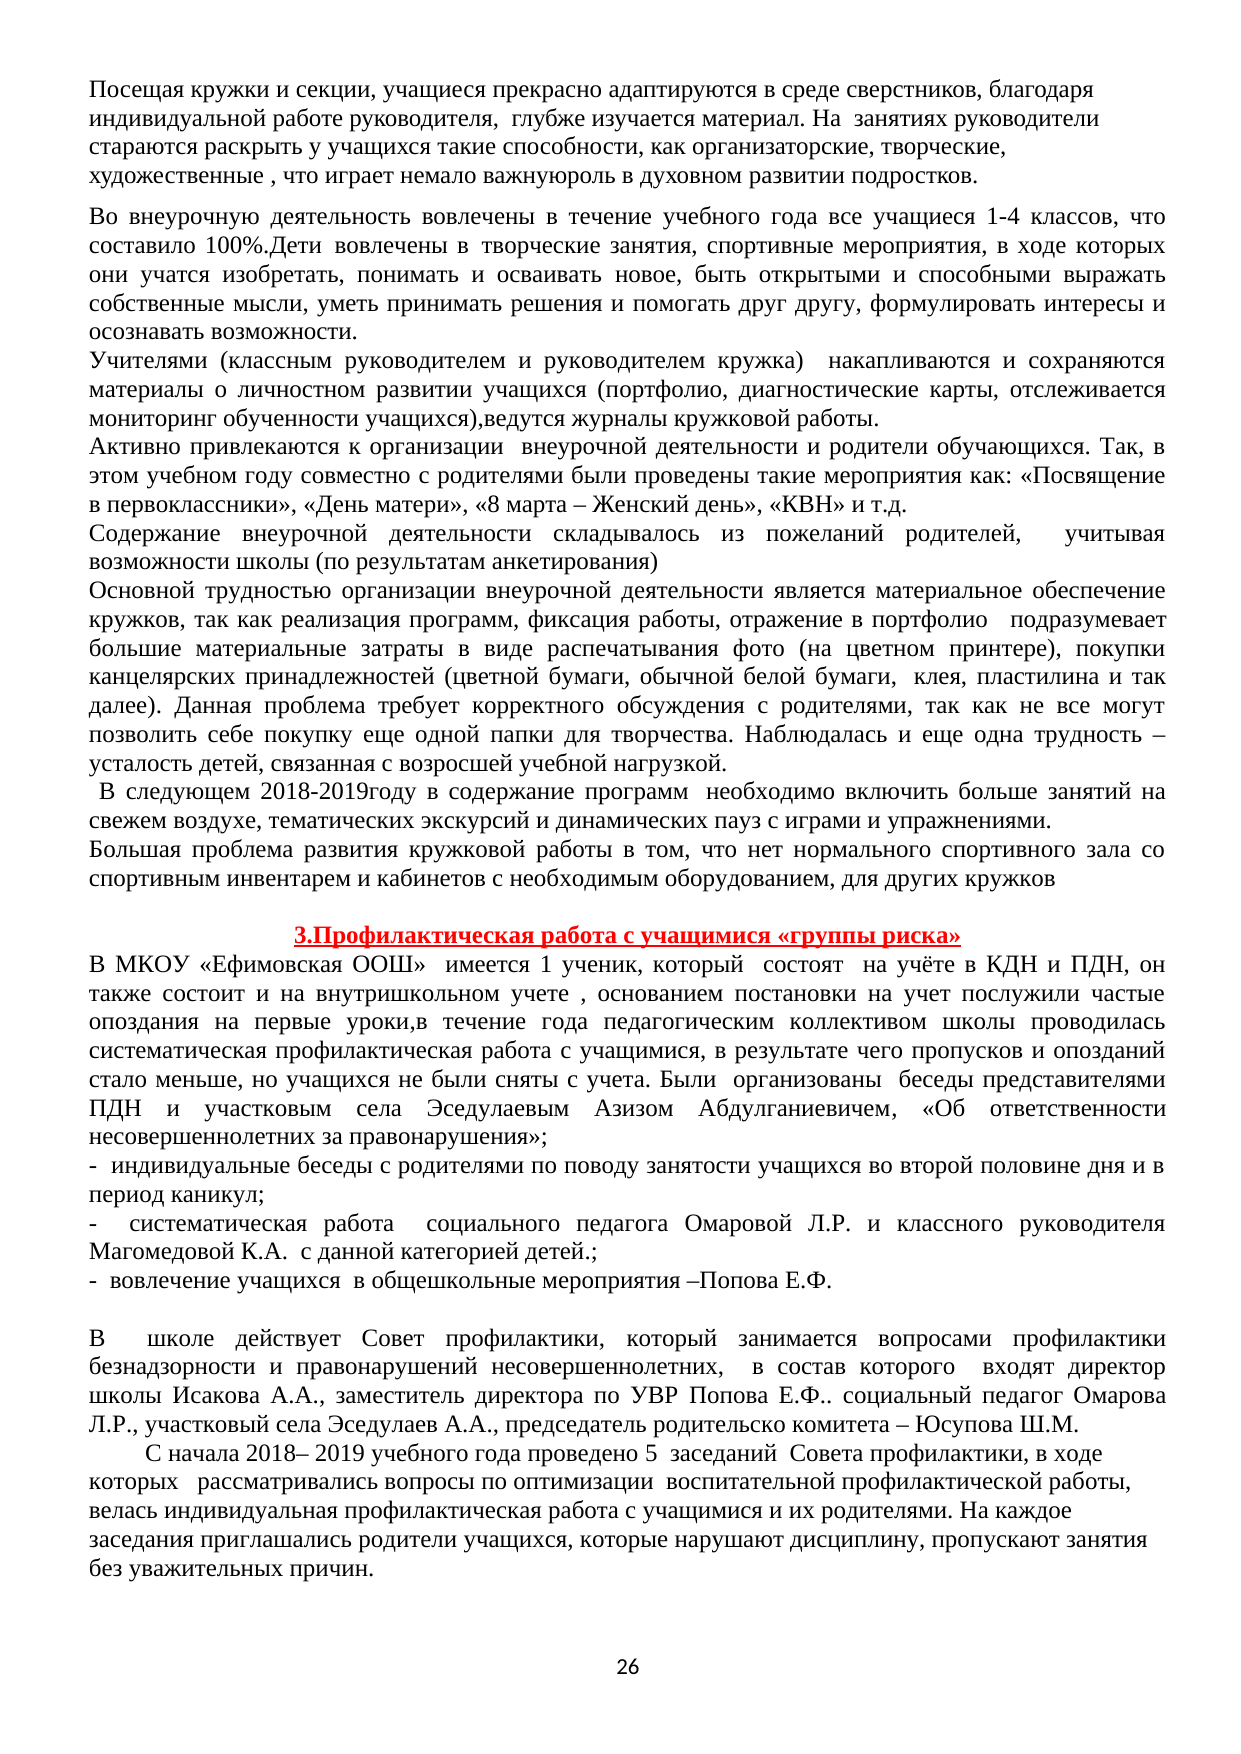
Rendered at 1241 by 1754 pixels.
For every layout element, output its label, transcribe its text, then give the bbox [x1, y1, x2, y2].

text В школе действует Совет профилактики, который занимается вопросами профилактики безнадзорности и правонарушений несовершеннолетних, в состав которого входят директор школы Исакова А.А., заместитель директора по УВР Попова Е.Ф.. социальный педагог Омарова Л.Р., участковый села Эседулаев А.А., председатель родительско комитета – Юсупова Ш.М. [89, 1323, 1167, 1438]
text Активно привлекаются к организации внеурочной деятельности и родители обучающихся. Так, в этом учебном году совместно с родителями были проведены такие мероприятия как: «Посвящение в первоклассники», «День матери», «8 марта – Женский день», «КВН» и т.д. [89, 431, 1167, 518]
text Основной трудностью организации внеурочной деятельности является материальное обеспечение кружков, так как реализация программ, фиксация работы, отражение в портфолио подразумевает большие материальные затраты в виде распечатывания фото (на цветном принтере), покупки канцелярских принадлежностей (цветной бумаги, обычной белой бумаги, клея, пластилина и так далее). Данная проблема требует корректного обсуждения с родителями, так как не все могут позволить себе покупку еще одной папки для творчества. Наблюдалась и еще одна трудность – усталость детей, связанная с возросшей учебной нагрузкой. [89, 575, 1167, 776]
text - вовлечение учащихся в общешкольные мероприятия –Попова Е.Ф. [89, 1265, 1167, 1294]
text Большая проблема развития кружковой работы в том, что нет нормального спортивного зала со спортивным инвентарем и кабинетов с необходимым оборудованием, для других кружков [89, 834, 1167, 891]
text Во внеурочную деятельность вовлечены в течение учебного года все учащиеся 1-4 классов, что составило 100%.Дети вовлечены в творческие занятия, спортивные мероприятия, в ходе которых они учатся изобретать, понимать и осваивать новое, быть открытыми и способными выражать собственные мысли, уметь принимать решения и помогать друг другу, формулировать интересы и осознавать возможности. [89, 201, 1167, 345]
text С начала 2018– 2019 учебного года проведено 5 заседаний Совета профилактики, в ходе которых рассматривались вопросы по оптимизации воспитательной профилактической работы, велась индивидуальная профилактическая работа с учащимися и их родителями. На каждое заседания приглашались родители учащихся, которые нарушают дисциплину, пропускают занятия без уважительных причин. [89, 1438, 1167, 1581]
text Содержание внеурочной деятельности складывалось из пожеланий родителей, учитывая возможности школы (по результатам анкетирования) [89, 518, 1167, 575]
text Учителями (классным руководителем и руководителем кружка) накапливаются и сохраняются материалы о личностном развитии учащихся (портфолио, диагностические карты, отслеживается мониторинг обученности учащихся),ведутся журналы кружковой работы. [89, 345, 1167, 431]
text - систематическая работа социального педагога Омаровой Л.Р. и классного руководителя Магомедовой К.А. с данной категорией детей.; [89, 1208, 1167, 1265]
text Посещая кружки и секции, учащиеся прекрасно адаптируются в среде сверстников, благодаря индивидуальной работе руководителя, глубже изучается материал. На занятиях руководители стараются раскрыть у учащихся такие способности, как организаторские, творческие, художественные , что играет немало важнуюроль в духовном развитии подростков. [89, 74, 1167, 189]
text - индивидуальные беседы с родителями по поводу занятости учащихся во второй половине дня и в период каникул; [89, 1150, 1167, 1208]
text 3.Профилактическая работа с учащимися «группы риска» [89, 920, 1167, 949]
text В следующем 2018-2019году в содержание программ необходимо включить больше занятий на свежем воздухе, тематических экскурсий и динамических пауз с играми и упражнениями. [89, 776, 1167, 834]
text В МКОУ «Ефимовская ООШ» имеется 1 ученик, который состоят на учёте в КДН и ПДН, он также состоит и на внутришкольном учете , основанием постановки на учет послужили частые опоздания на первые уроки,в течение года педагогическим коллективом школы проводилась систематическая профилактическая работа с учащимися, в результате чего пропусков и опозданий стало меньше, но учащихся не были сняты с учета. Были организованы беседы представителями ПДН и участковым села Эседулаевым Азизом Абдулганиевичем, «Об ответственности несовершеннолетних за правонарушения»; [89, 949, 1167, 1150]
